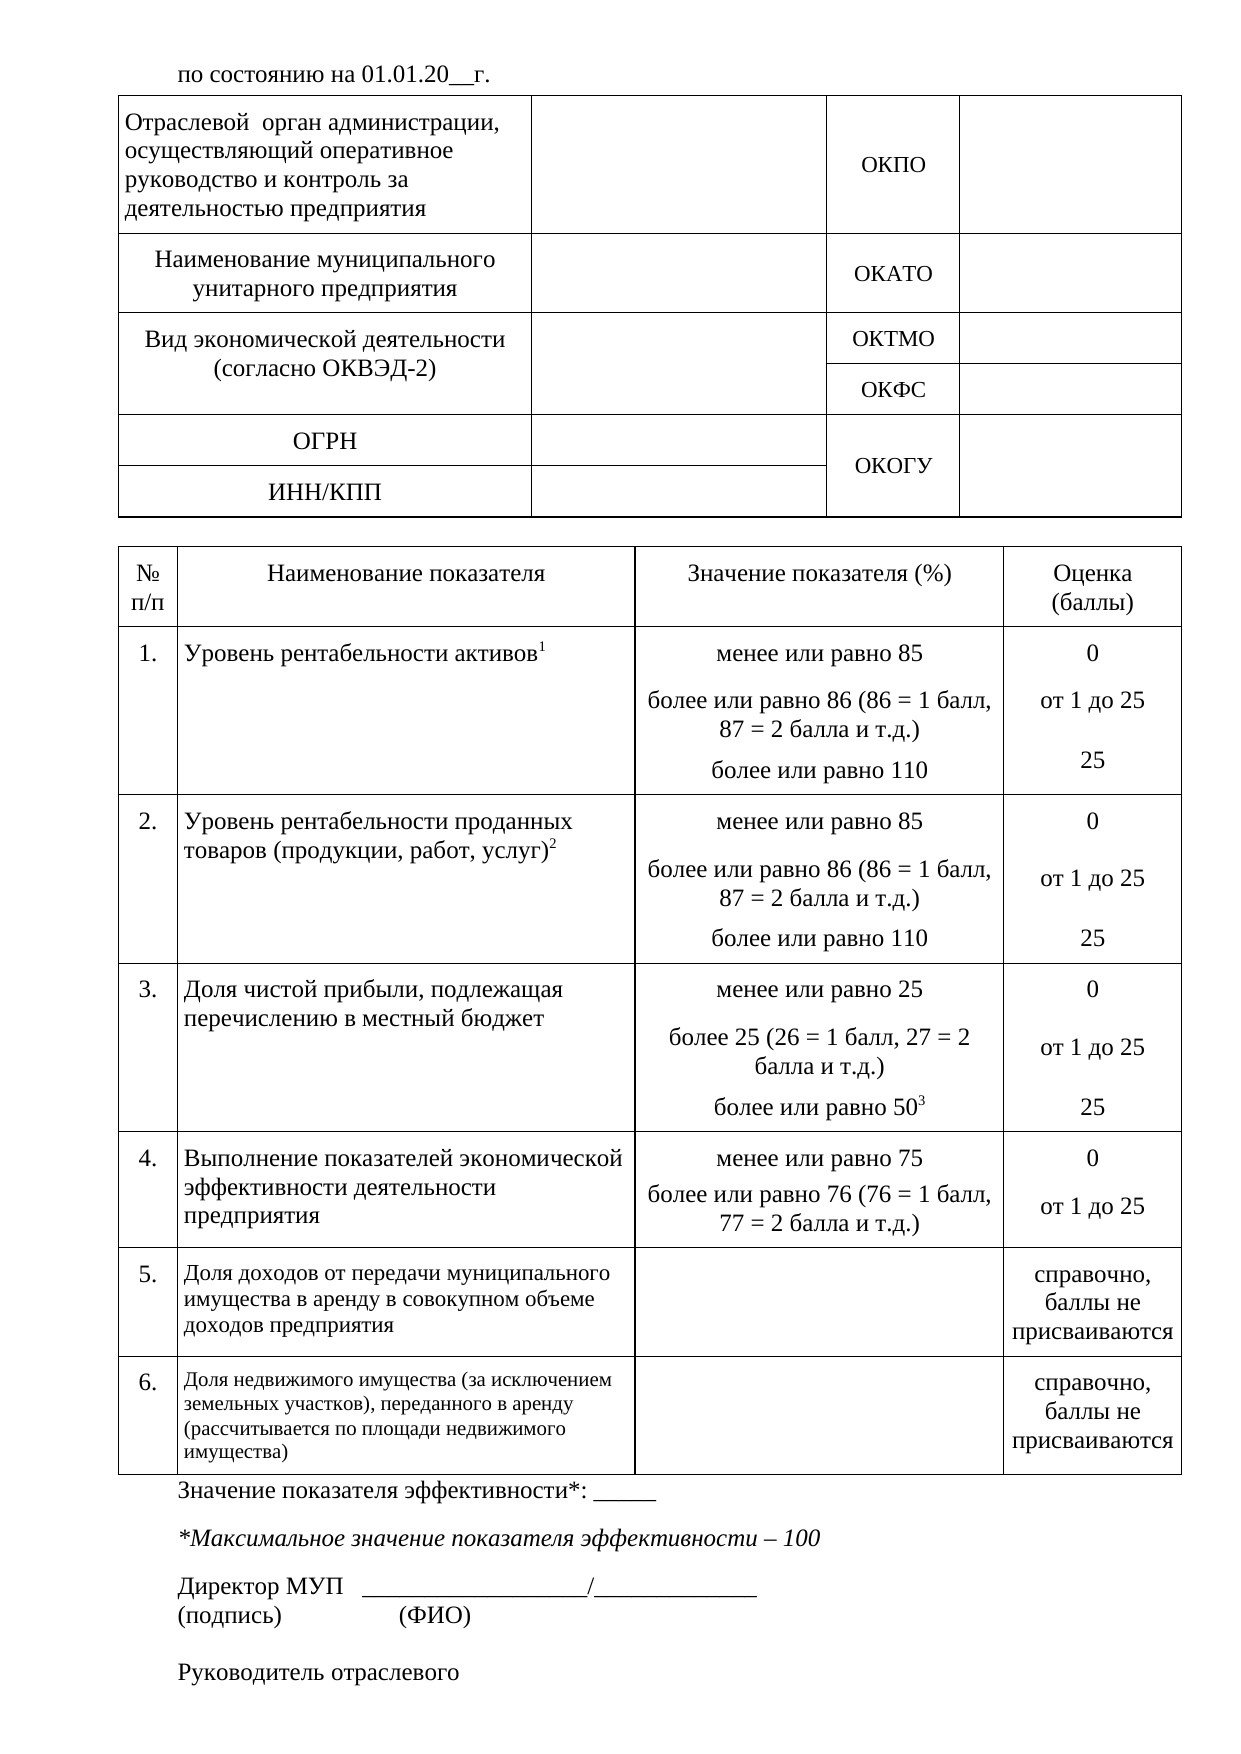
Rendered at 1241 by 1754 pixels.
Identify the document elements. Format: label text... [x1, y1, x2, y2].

table_header Оценка (баллы) [1004, 547, 1181, 626]
table_cell [960, 364, 1181, 414]
table_cell справочно, баллы не присваиваются [1004, 1248, 1181, 1356]
text *Максимальное значение показателя эффективности – 100 [177, 1523, 1181, 1552]
table_cell менее или равно 25 более 25 (26 = 1 балл, 27 = 2 балла и т.д.) более или равно 503 [636, 964, 1003, 1131]
table_cell 0 от 1 до 25 25 [1004, 795, 1181, 963]
table_cell 0 от 1 до 25 25 [1004, 964, 1181, 1131]
table_cell ИНН/КПП [119, 466, 531, 516]
table_header [532, 96, 826, 232]
table_cell менее или равно 75 более или равно 76 (76 = 1 балл, 77 = 2 балла и т.д.) [636, 1132, 1003, 1247]
table_cell ОКАТО [827, 234, 959, 312]
table_header [960, 96, 1181, 232]
table_cell 3. [119, 964, 177, 1131]
table_cell справочно, баллы не присваиваются [1004, 1357, 1181, 1474]
table_cell [636, 1248, 1003, 1356]
table_cell [636, 1357, 1003, 1474]
table_cell [532, 466, 826, 516]
table_cell Уровень рентабельности активов1 [178, 627, 634, 794]
text (подпись) (ФИО) [177, 1600, 1181, 1628]
table_cell Выполнение показателей экономической эффективности деятельности предприятия [178, 1132, 634, 1247]
text Директор МУП __________________/_____________ [177, 1571, 1181, 1600]
table_cell Уровень рентабельности проданных товаров (продукции, работ, услуг)2 [178, 795, 634, 963]
text по состоянию на 01.01.20__г. [177, 59, 1181, 88]
table_header ОКПО [827, 96, 959, 232]
table_cell ОГРН [119, 415, 531, 465]
table_cell менее или равно 85 более или равно 86 (86 = 1 балл, 87 = 2 балла и т.д.) более или равно 110 [636, 627, 1003, 794]
table_cell менее или равно 85 более или равно 86 (86 = 1 балл, 87 = 2 балла и т.д.) более или равно 110 [636, 795, 1003, 963]
table_cell Доля недвижимого имущества (за исключением земельных участков), переданного в аренду (рассчитывается по площади недвижимого имущества) [178, 1357, 634, 1474]
table_cell 4. [119, 1132, 177, 1247]
table_cell [960, 415, 1181, 516]
table_cell 2. [119, 795, 177, 963]
table_cell Доля чистой прибыли, подлежащая перечислению в местный бюджет [178, 964, 634, 1131]
table_header № п/п [119, 547, 177, 626]
table_header Отраслевой орган администрации, осуществляющий оперативное руководство и контроль за деятельностью предприятия [119, 96, 531, 232]
table_cell Вид экономической деятельности (согласно ОКВЭД-2) [119, 313, 531, 414]
table_cell 5. [119, 1248, 177, 1356]
table_cell ОКФС [827, 364, 959, 414]
table_cell [532, 234, 826, 312]
table_cell [532, 313, 826, 414]
table_cell 0 от 1 до 25 25 [1004, 627, 1181, 794]
text Значение показателя эффективности*: _____ [177, 1475, 1181, 1504]
table_cell [960, 313, 1181, 363]
table_cell Наименование муниципального унитарного предприятия [119, 234, 531, 312]
table_header Наименование показателя [178, 547, 634, 626]
table_cell Доля доходов от передачи муниципального имущества в аренду в совокупном объеме доходов предприятия [178, 1248, 634, 1356]
table_cell [532, 415, 826, 465]
table_cell 6. [119, 1357, 177, 1474]
table_cell ОКОГУ [827, 415, 959, 516]
text Руководитель отраслевого [177, 1657, 1181, 1686]
table_header Значение показателя (%) [636, 547, 1003, 626]
table_cell ОКТМО [827, 313, 959, 363]
table_cell 0 от 1 до 25 [1004, 1132, 1181, 1247]
table_cell [960, 234, 1181, 312]
table_cell 1. [119, 627, 177, 794]
